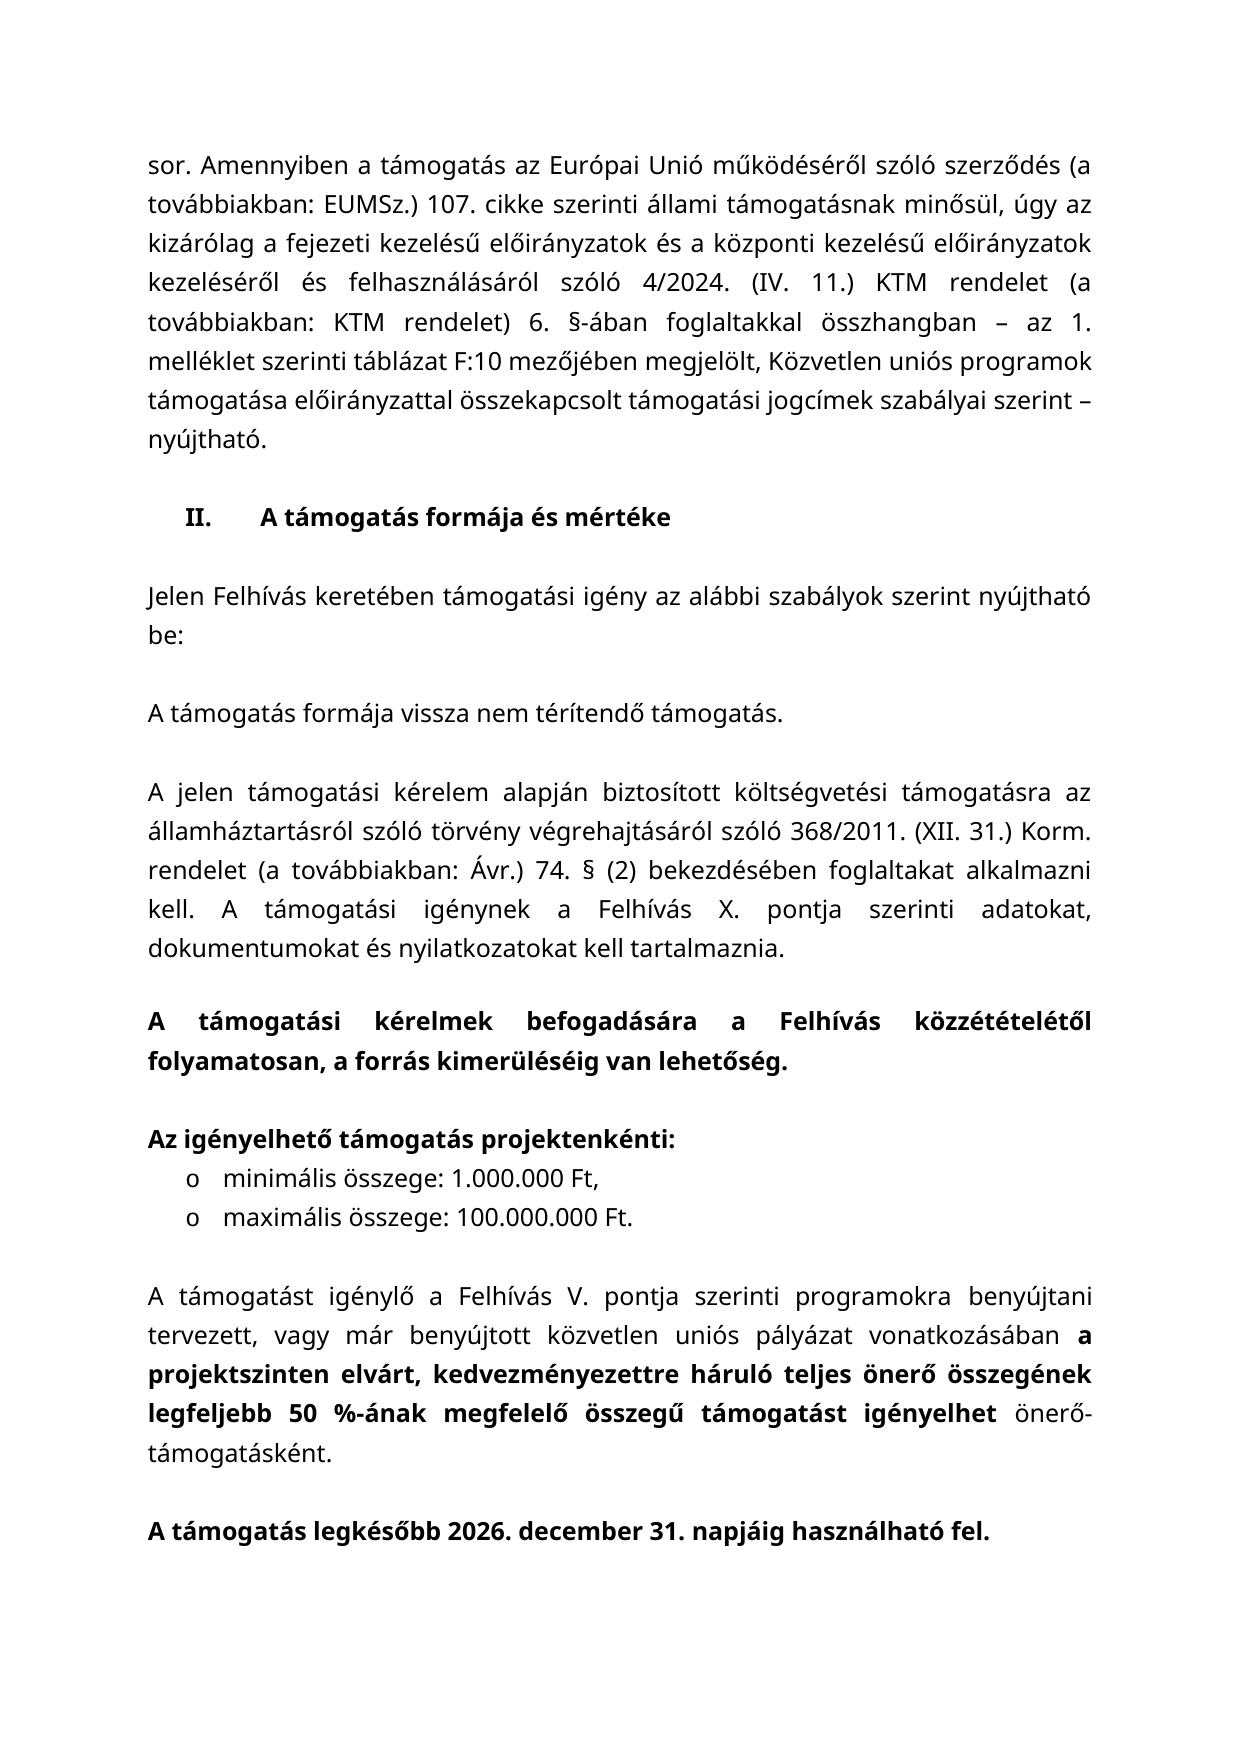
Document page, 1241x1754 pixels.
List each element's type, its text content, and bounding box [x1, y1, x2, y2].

text A támogatás formája vissza nem térítendő támogatás. [148, 696, 1093, 730]
text A jelen támogatási kérelem alapján biztosított költségvetési támogatásra az államháztartásról szóló törvény végrehajtásáról szóló 368/2011. (XII. 31.) Korm. rendelet (a továbbiakban: Ávr.) 74. § (2) bekezdésében foglaltakat alkalmazni kell. A támogatási igénynek a Felhívás X. pontja szerinti adatokat, dokumentumokat és nyilatkozatokat kell tartalmaznia. [148, 774, 1093, 965]
list A támogatás formája és mértéke [185, 500, 1093, 534]
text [148, 148, 1093, 456]
text Jelen Felhívás keretében támogatási igény az alábbi szabályok szerint nyújtható be: [148, 578, 1093, 652]
text A támogatás legkésőbb 2026. december 31. napjáig használható fel. [148, 1513, 1093, 1548]
list minimális összege: 1.000.000 Ft, [185, 1161, 1093, 1195]
list maximális összege: 100.000.000 Ft. [185, 1200, 1093, 1234]
text Az igényelhető támogatás projektenkénti: [148, 1121, 1093, 1156]
text A támogatást igénylő a Felhívás V. pontja szerinti programokra benyújtani tervezett, vagy már benyújtott közvetlen uniós pályázat vonatkozásában a projektszinten elvárt, kedvezményezettre háruló teljes önerő összegének legfeljebb 50 %-ának megfelelő összegű támogatást igényelhet önerő-támogatásként. [148, 1278, 1093, 1469]
text A támogatási kérelmek befogadására a Felhívás közzétételétől folyamatosan, a forrás kimerüléséig van lehetőség. [148, 1004, 1093, 1077]
